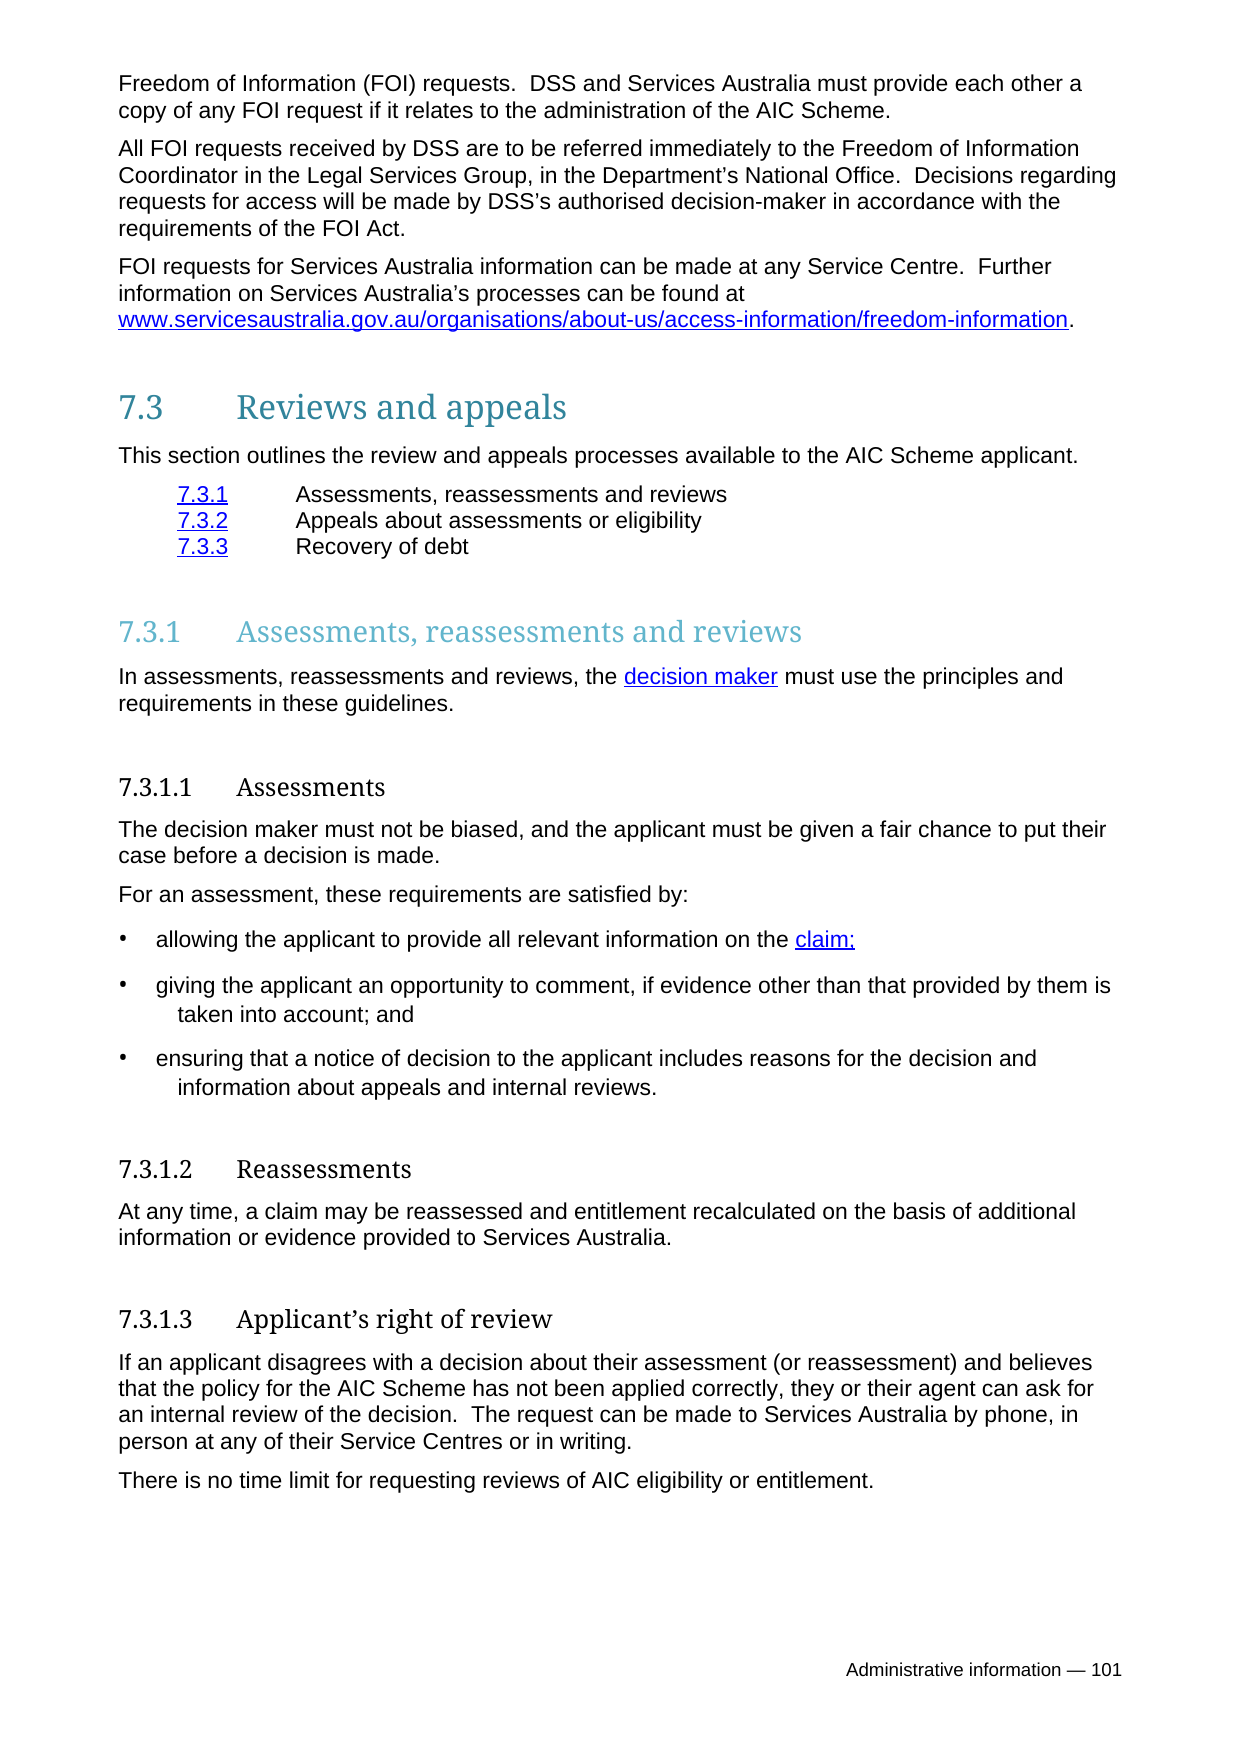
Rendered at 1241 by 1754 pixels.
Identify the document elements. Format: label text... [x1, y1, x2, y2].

subtitle 7.3.1 Assessments, reassessments and reviews [118, 611, 1122, 651]
text The decision maker must not be biased, and the applicant must be given a fair chance to put their case before a decision is made. [118, 816, 1122, 869]
text 7.3.1 Assessments, reassessments and reviews [177, 481, 1122, 507]
text If an applicant disagrees with a decision about their assessment (or reassessment) and believes that the policy for the AIC Scheme has not been applied correctly, they or their agent can ask for an internal review of the decision. The request can be made to Services Australia by phone, in person at any of their Service Centres or in writing. [118, 1349, 1122, 1454]
subtitle 7.3.1.1 Assessments [118, 769, 1122, 804]
text At any time, a claim may be reassessed and entitlement recalculated on the basis of additional information or evidence provided to Services Australia. [118, 1198, 1122, 1251]
text allowing the applicant to provide all relevant information on the claim; [118, 920, 1122, 954]
text This section outlines the review and appeals processes available to the AIC Scheme applicant. [118, 442, 1122, 468]
subtitle 7.3.1.3 Applicant’s right of review [118, 1302, 1122, 1336]
text FOI requests for Services Australia information can be made at any Service Centre. Further information on Services Australia’s processes can be found at www.servicesaustralia.gov.au/organisations/about-us/access-information/freedom-information. [118, 253, 1122, 332]
text There is no time limit for requesting reviews of AIC eligibility or entitlement. [118, 1467, 1122, 1493]
subtitle 7.3 Reviews and appeals [118, 384, 1122, 429]
text In assessments, reassessments and reviews, the decision maker must use the principles and requirements in these guidelines. [118, 663, 1122, 716]
text giving the applicant an opportunity to comment, if evidence other than that provided by them is taken into account; and [118, 967, 1122, 1027]
text 7.3.3 Recovery of debt [177, 533, 1122, 559]
subtitle 7.3.1.2 Reassessments [118, 1151, 1122, 1186]
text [118, 70, 1122, 123]
text For an assessment, these requirements are satisfied by: [118, 881, 1122, 908]
text All FOI requests received by DSS are to be referred immediately to the Freedom of Information Coordinator in the Legal Services Group, in the Department’s National Office. Decisions regarding requests for access will be made by DSS’s authorised decision-maker in accordance with the requirements of the FOI Act. [118, 135, 1122, 241]
text 7.3.2 Appeals about assessments or eligibility [177, 507, 1122, 533]
text ensuring that a notice of decision to the applicant includes reasons for the decision and information about appeals and internal reviews. [118, 1040, 1122, 1100]
